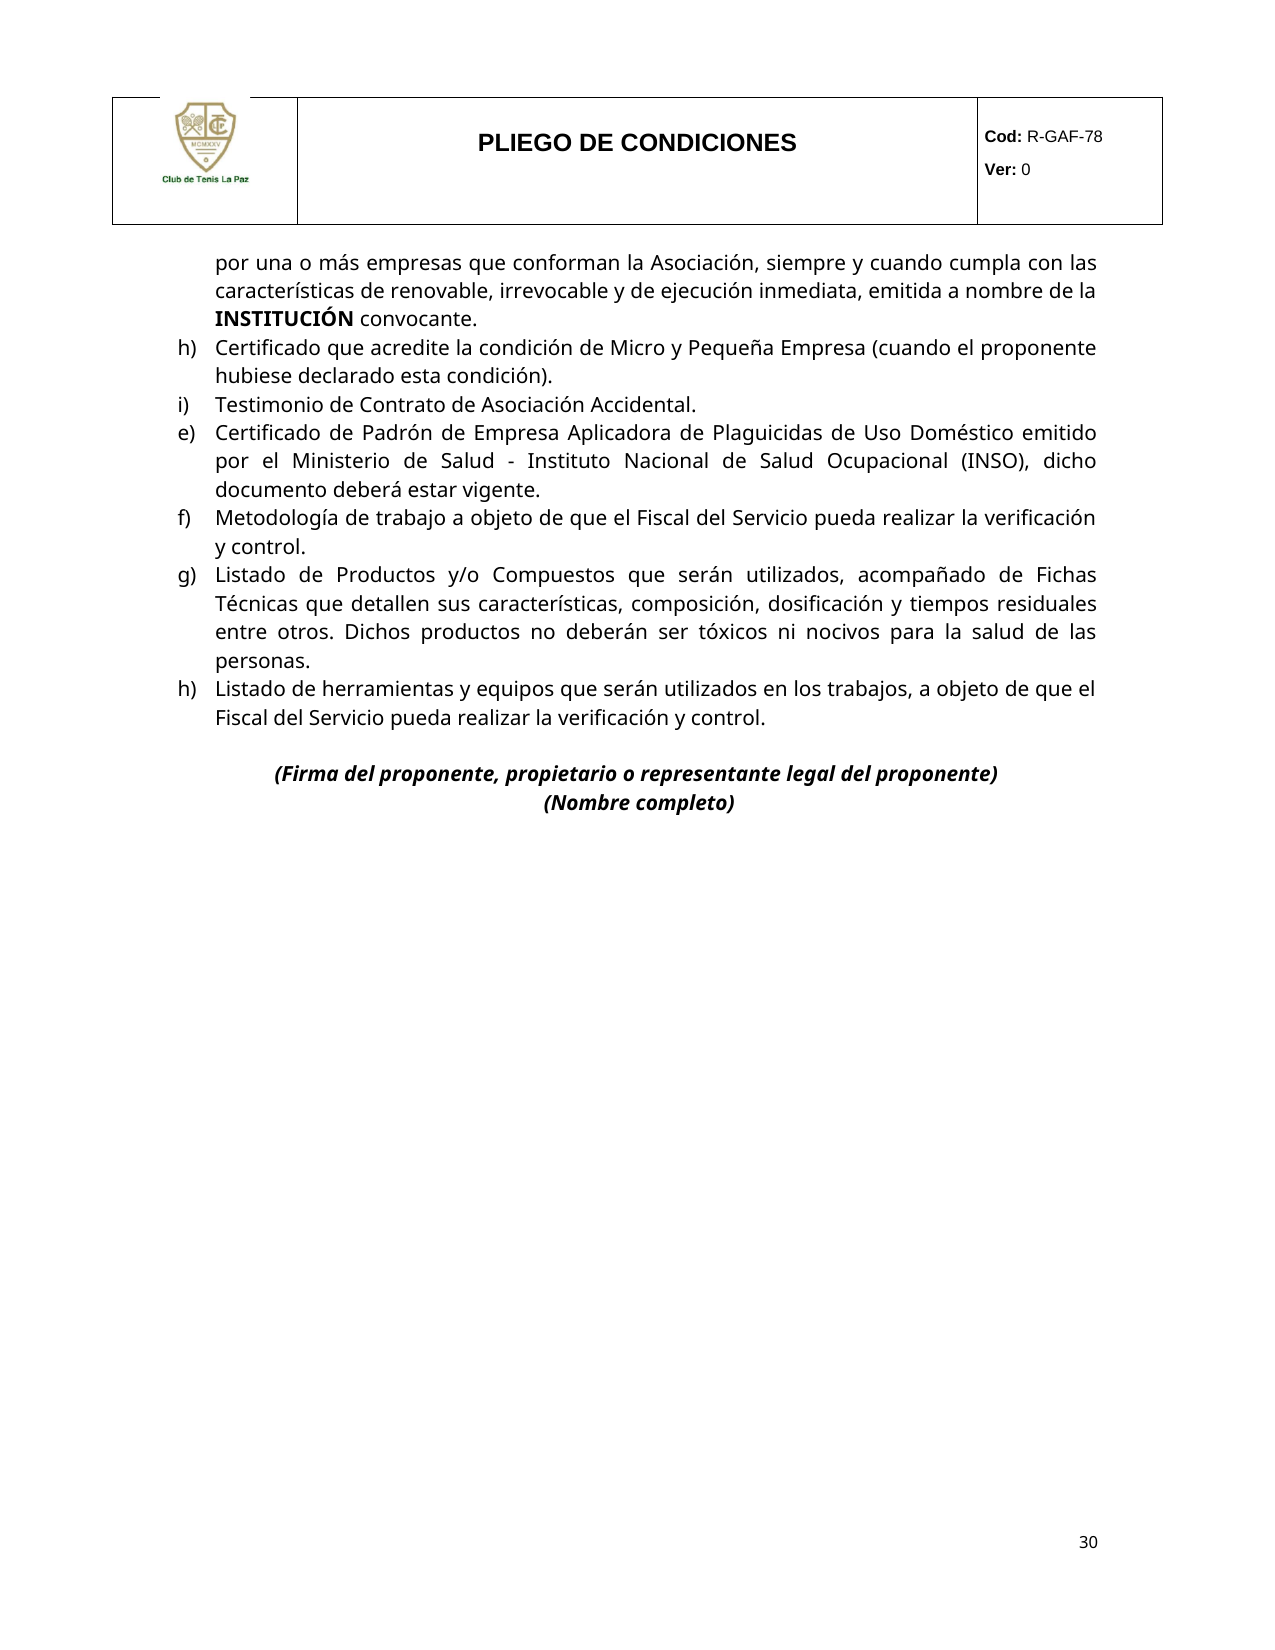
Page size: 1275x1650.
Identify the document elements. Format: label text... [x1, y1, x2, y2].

list Certificado de Padrón de Empresa Aplicadora de Plaguicidas de Uso Doméstico emitido por el Ministerio de Salud - Instituto Nacional de Salud Ocupacional (INSO), dicho documento deberá estar vigente. [177, 418, 1098, 503]
list Metodología de trabajo a objeto de que el Fiscal del Servicio pueda realizar la verificación y control. [177, 503, 1098, 560]
text (Nombre completo) [177, 788, 1098, 816]
list Certificado que acredite la condición de Micro y Pequeña Empresa (cuando el proponente hubiese declarado esta condición). [177, 333, 1098, 390]
picture [160, 97, 251, 188]
text (Firma del proponente, propietario o representante legal del proponente) [177, 759, 1098, 788]
list Testimonio de Contrato de Asociación Accidental. [177, 390, 1098, 418]
list Listado de herramientas y equipos que serán utilizados en los trabajos, a objeto de que el Fiscal del Servicio pueda realizar la verificación y control. [177, 674, 1098, 731]
list Listado de Productos y/o Compuestos que serán utilizados, acompañado de Fichas Técnicas que detallen sus características, composición, dosificación y tiempos residuales entre otros. Dichos productos no deberán ser tóxicos ni nocivos para la salud de las personas. [177, 560, 1098, 674]
